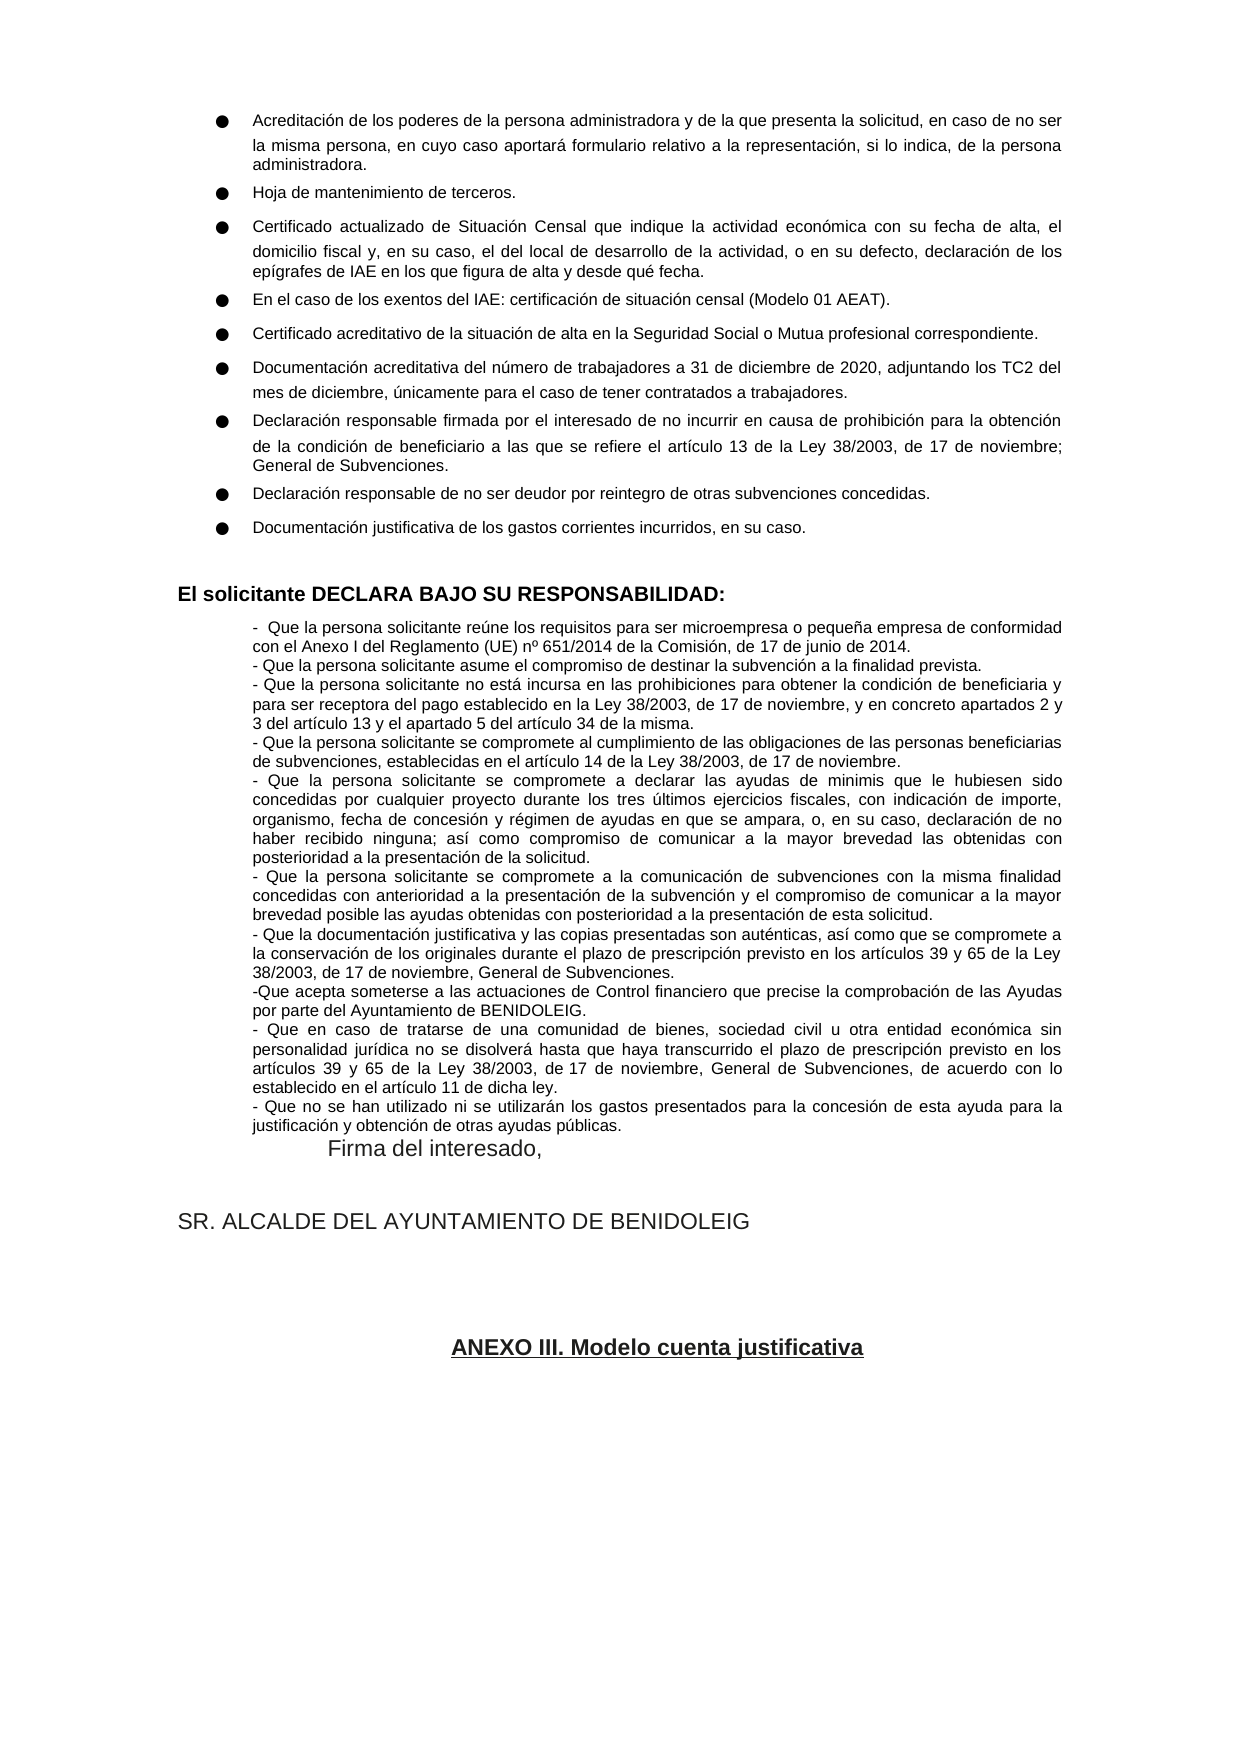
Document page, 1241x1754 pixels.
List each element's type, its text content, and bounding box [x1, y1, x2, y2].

list Hoja de mantenimiento de terceros. [215, 174, 1063, 208]
list Documentación acreditativa del número de trabajadores a 31 de diciembre de 2020, adjuntando los TC2 del mes de diciembre, únicamente para el caso de tener contratados a trabajadores. [215, 349, 1063, 402]
text - Que la persona solicitante no está incursa en las prohibiciones para obtener la condición de beneficiaria y para ser receptora del pago establecido en la Ley 38/2003, de 17 de noviembre, y en concreto apartados 2 y 3 del artículo 13 y el apartado 5 del artículo 34 de la misma. [252, 675, 1063, 733]
list Declaración responsable firmada por el interesado de no incurrir en causa de prohibición para la obtención de la condición de beneficiario a las que se refiere el artículo 13 de la Ley 38/2003, de 17 de noviembre; General de Subvenciones. [215, 402, 1063, 475]
text - Que la persona solicitante se compromete a declarar las ayudas de minimis que le hubiesen sido concedidas por cualquier proyecto durante los tres últimos ejercicios fiscales, con indicación de importe, organismo, fecha de concesión y régimen de ayudas en que se ampara, o, en su caso, declaración de no haber recibido ninguna; así como compromiso de comunicar a la mayor brevedad las obtenidas con posterioridad a la presentación de la solicitud. [252, 771, 1063, 867]
text SR. ALCALDE DEL AYUNTAMIENTO DE BENIDOLEIG [177, 1208, 1063, 1235]
text - Que la documentación justificativa y las copias presentadas son auténticas, así como que se compromete a la conservación de los originales durante el plazo de prescripción previsto en los artículos 39 y 65 de la Ley 38/2003, de 17 de noviembre, General de Subvenciones. [252, 924, 1063, 982]
text - Que la persona solicitante asume el compromiso de destinar la subvención a la finalidad prevista. [252, 656, 1063, 675]
text - Que en caso de tratarse de una comunidad de bienes, sociedad civil u otra entidad económica sin personalidad jurídica no se disolverá hasta que haya transcurrido el plazo de prescripción previsto en los artículos 39 y 65 de la Ley 38/2003, de 17 de noviembre, General de Subvenciones, de acuerdo con lo establecido en el artículo 11 de dicha ley. [252, 1020, 1063, 1097]
list Declaración responsable de no ser deudor por reintegro de otras subvenciones concedidas. [215, 475, 1063, 509]
list Certificado actualizado de Situación Censal que indique la actividad económica con su fecha de alta, el domicilio fiscal y, en su caso, el del local de desarrollo de la actividad, o en su defecto, declaración de los epígrafes de IAE en los que figura de alta y desde qué fecha. [215, 208, 1063, 281]
list Documentación justificativa de los gastos corrientes incurridos, en su caso. [215, 509, 1063, 543]
text -Que acepta someterse a las actuaciones de Control financiero que precise la comprobación de las Ayudas por parte del Ayuntamiento de BENIDOLEIG. [252, 982, 1063, 1020]
list Certificado acreditativo de la situación de alta en la Seguridad Social o Mutua profesional correspondiente. [215, 315, 1063, 349]
text - Que la persona solicitante se compromete al cumplimiento de las obligaciones de las personas beneficiarias de subvenciones, establecidas en el artículo 14 de la Ley 38/2003, de 17 de noviembre. [252, 733, 1063, 771]
text El solicitante DECLARA BAJO SU RESPONSABILIDAD: [177, 582, 1063, 606]
text - Que la persona solicitante se compromete a la comunicación de subvenciones con la misma finalidad concedidas con anterioridad a la presentación de la subvención y el compromiso de comunicar a la mayor brevedad posible las ayudas obtenidas con posterioridad a la presentación de esta solicitud. [252, 867, 1063, 924]
list En el caso de los exentos del IAE: certificación de situación censal (Modelo 01 AEAT). [215, 281, 1063, 315]
text Firma del interesado, [252, 1135, 1063, 1161]
text ANEXO III. Modelo cuenta justificativa [177, 1334, 1063, 1361]
list Acreditación de los poderes de la persona administradora y de la que presenta la solicitud, en caso de no ser la misma persona, en cuyo caso aportará formulario relativo a la representación, si lo indica, de la persona administradora. [215, 101, 1063, 174]
text - Que no se han utilizado ni se utilizarán los gastos presentados para la concesión de esta ayuda para la justificación y obtención de otras ayudas públicas. [252, 1097, 1063, 1135]
text - Que la persona solicitante reúne los requisitos para ser microempresa o pequeña empresa de conformidad con el Anexo I del Reglamento (UE) nº 651/2014 de la Comisión, de 17 de junio de 2014. [252, 618, 1063, 656]
